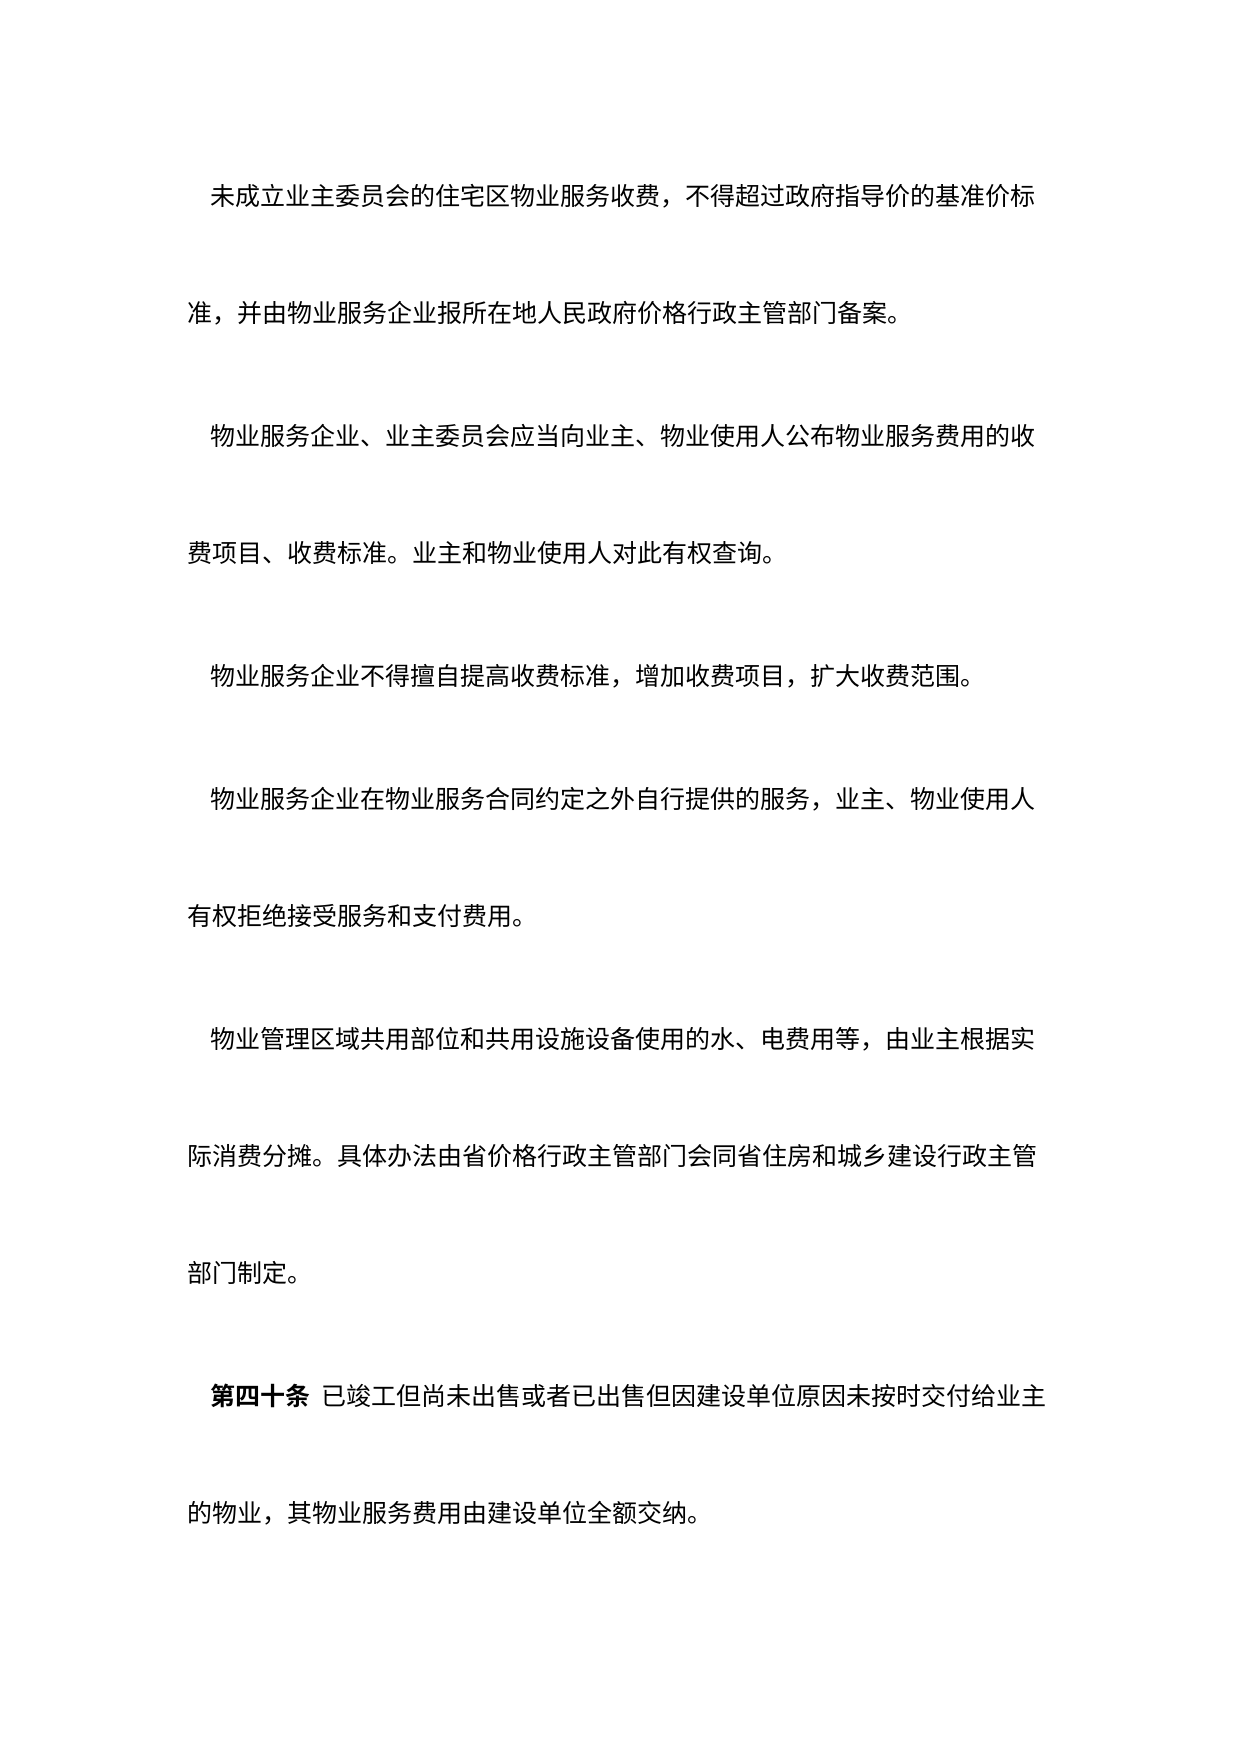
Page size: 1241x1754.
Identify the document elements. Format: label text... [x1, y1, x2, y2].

text 物业服务企业不得擅自提高收费标准，增加收费项目，扩大收费范围。 [187, 642, 1053, 707]
text 未成立业主委员会的住宅区物业服务收费，不得超过政府指导价的基准价标准，并由物业服务企业报所在地人民政府价格行政主管部门备案。 [187, 162, 1053, 344]
text 物业管理区域共用部位和共用设施设备使用的水、电费用等，由业主根据实际消费分摊。具体办法由省价格行政主管部门会同省住房和城乡建设行政主管部门制定。 [187, 1005, 1053, 1304]
text 物业服务企业、业主委员会应当向业主、物业使用人公布物业服务费用的收费项目、收费标准。业主和物业使用人对此有权查询。 [187, 402, 1053, 584]
text 第四十条 已竣工但尚未出售或者已出售但因建设单位原因未按时交付给业主的物业，其物业服务费用由建设单位全额交纳。 [187, 1362, 1053, 1544]
text 物业服务企业在物业服务合同约定之外自行提供的服务，业主、物业使用人有权拒绝接受服务和支付费用。 [187, 765, 1053, 947]
